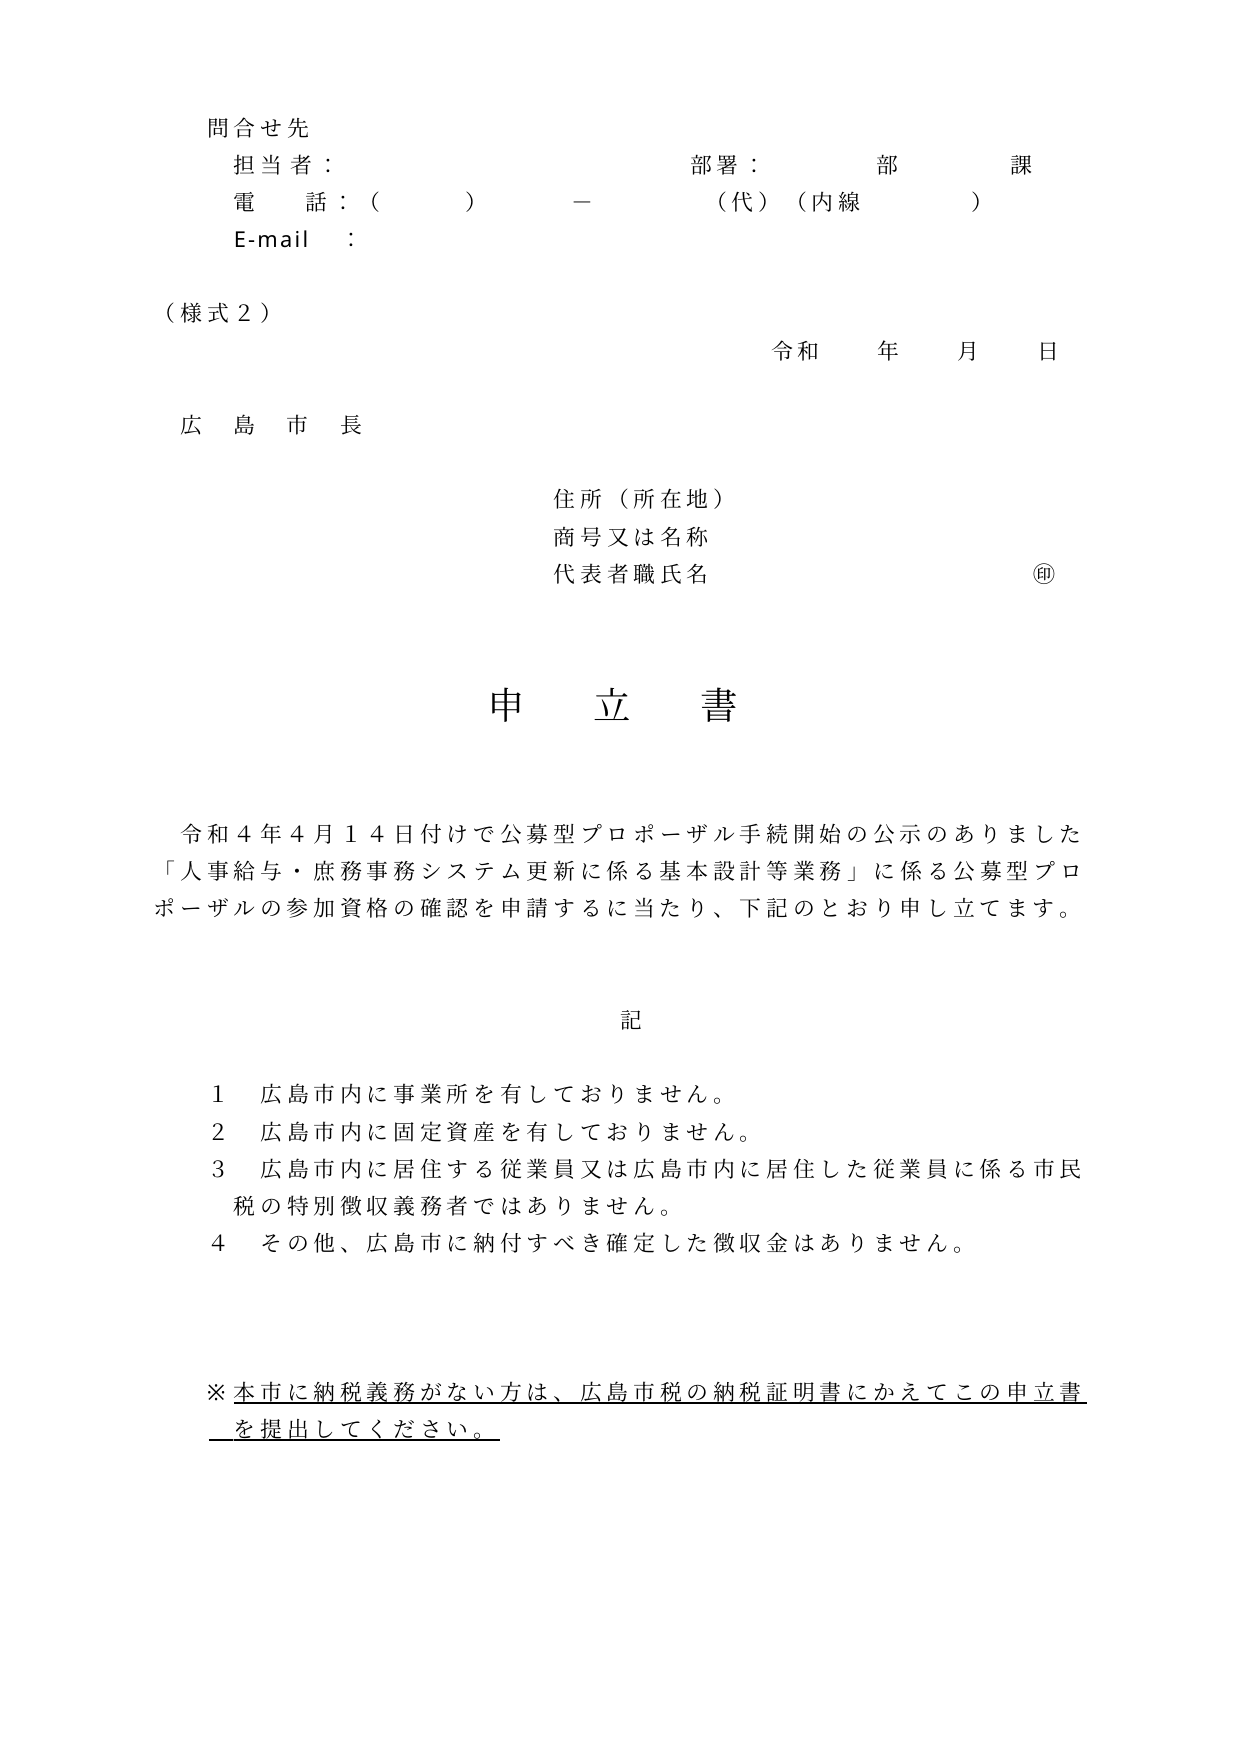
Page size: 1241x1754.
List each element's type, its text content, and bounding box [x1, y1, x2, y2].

text 申 立 書 [153, 666, 1087, 740]
text ４ その他、広島市に納付すべき確定した徴収金はありません。 [183, 1223, 1087, 1261]
text 代表者職氏名 ㊞ [153, 554, 1087, 591]
text 電話：（ ） － （代）（内線 ） [153, 182, 1087, 219]
text E-mail： [153, 219, 1087, 257]
text ２ 広島市内に固定資産を有しておりません。 [183, 1112, 1087, 1149]
text 住所（所在地） [153, 480, 1087, 517]
text 広 島 市 長 [153, 405, 1087, 443]
text （様式２） [153, 294, 1064, 331]
text 令和 年 月 日 [153, 331, 1064, 368]
text 担当者： 部署： 部 課 [153, 145, 1087, 182]
text ３ 広島市内に居住する従業員又は広島市内に居住した従業員に係る市民税の特別徴収義務者ではありません。 [183, 1149, 1087, 1223]
text 問合せ先 [153, 108, 1087, 145]
text ※本市に納税義務がない方は、広島市税の納税証明書にかえてこの申立書を提出してください。 [183, 1372, 1087, 1447]
text 商号又は名称 [153, 517, 1087, 554]
text １ 広島市内に事業所を有しておりません。 [183, 1075, 1087, 1112]
text 令和４年４月１４日付けで公募型プロポーザル手続開始の公示のありました「人事給与・庶務事務システム更新に係る基本設計等業務」に係る公募型プロポーザルの参加資格の確認を申請するに当たり、下記のとおり申し立てます。 [153, 814, 1087, 926]
text 記 [153, 1000, 1087, 1038]
